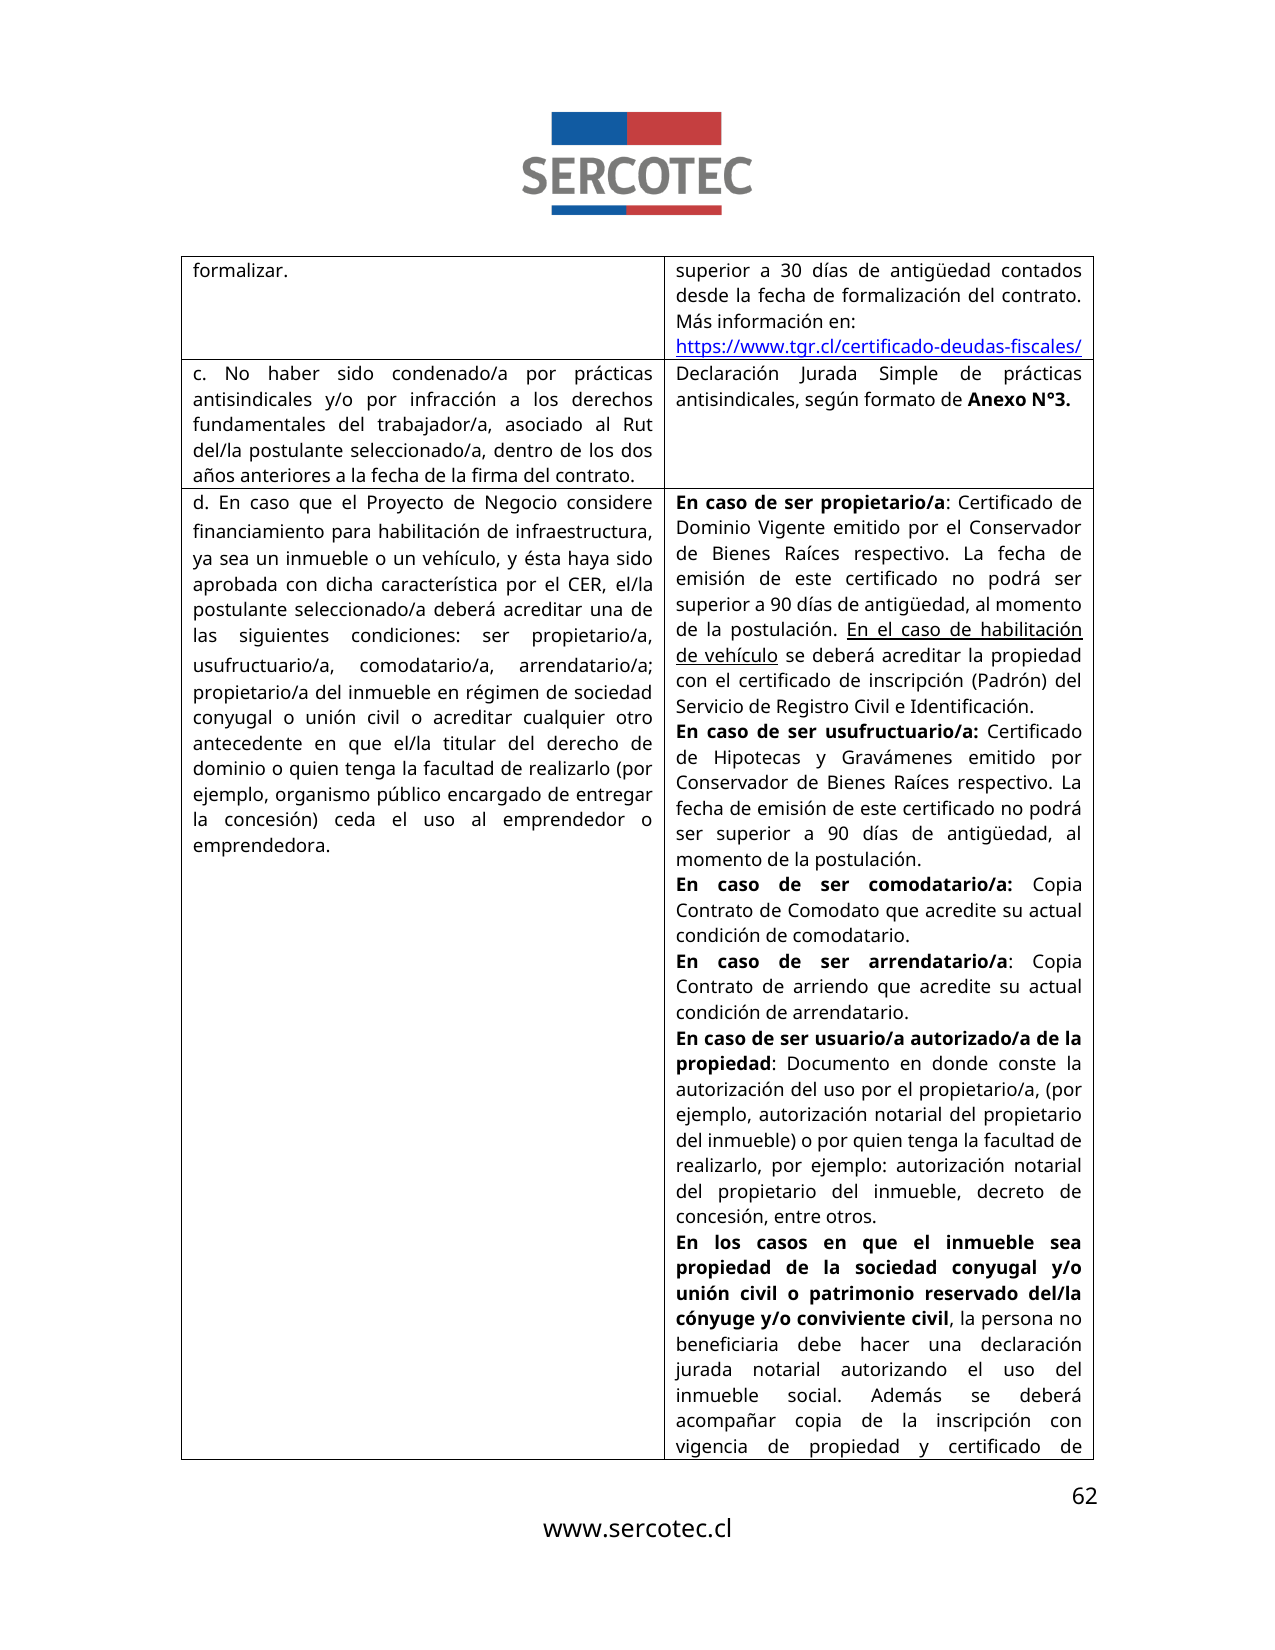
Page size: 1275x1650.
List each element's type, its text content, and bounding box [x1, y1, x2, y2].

table_cell c. No haber sido condenado/a por prácticas antisindicales y/o por infracción a los derechos fundamentales del trabajador/a, asociado al Rut del/la postulante seleccionado/a, dentro de los dos años anteriores a la fecha de la firma del contrato. [182, 360, 664, 488]
table_cell b. No tener deudas tributarias liquidadas morosas, que se encuentran asociadas al Rut del/la postulante seleccionado/a, al momento de formalizar. [182, 257, 664, 359]
table_cell Declaración Jurada Simple de prácticas antisindicales, según formato de Anexo N°3. [665, 360, 1093, 488]
picture [512, 105, 763, 225]
